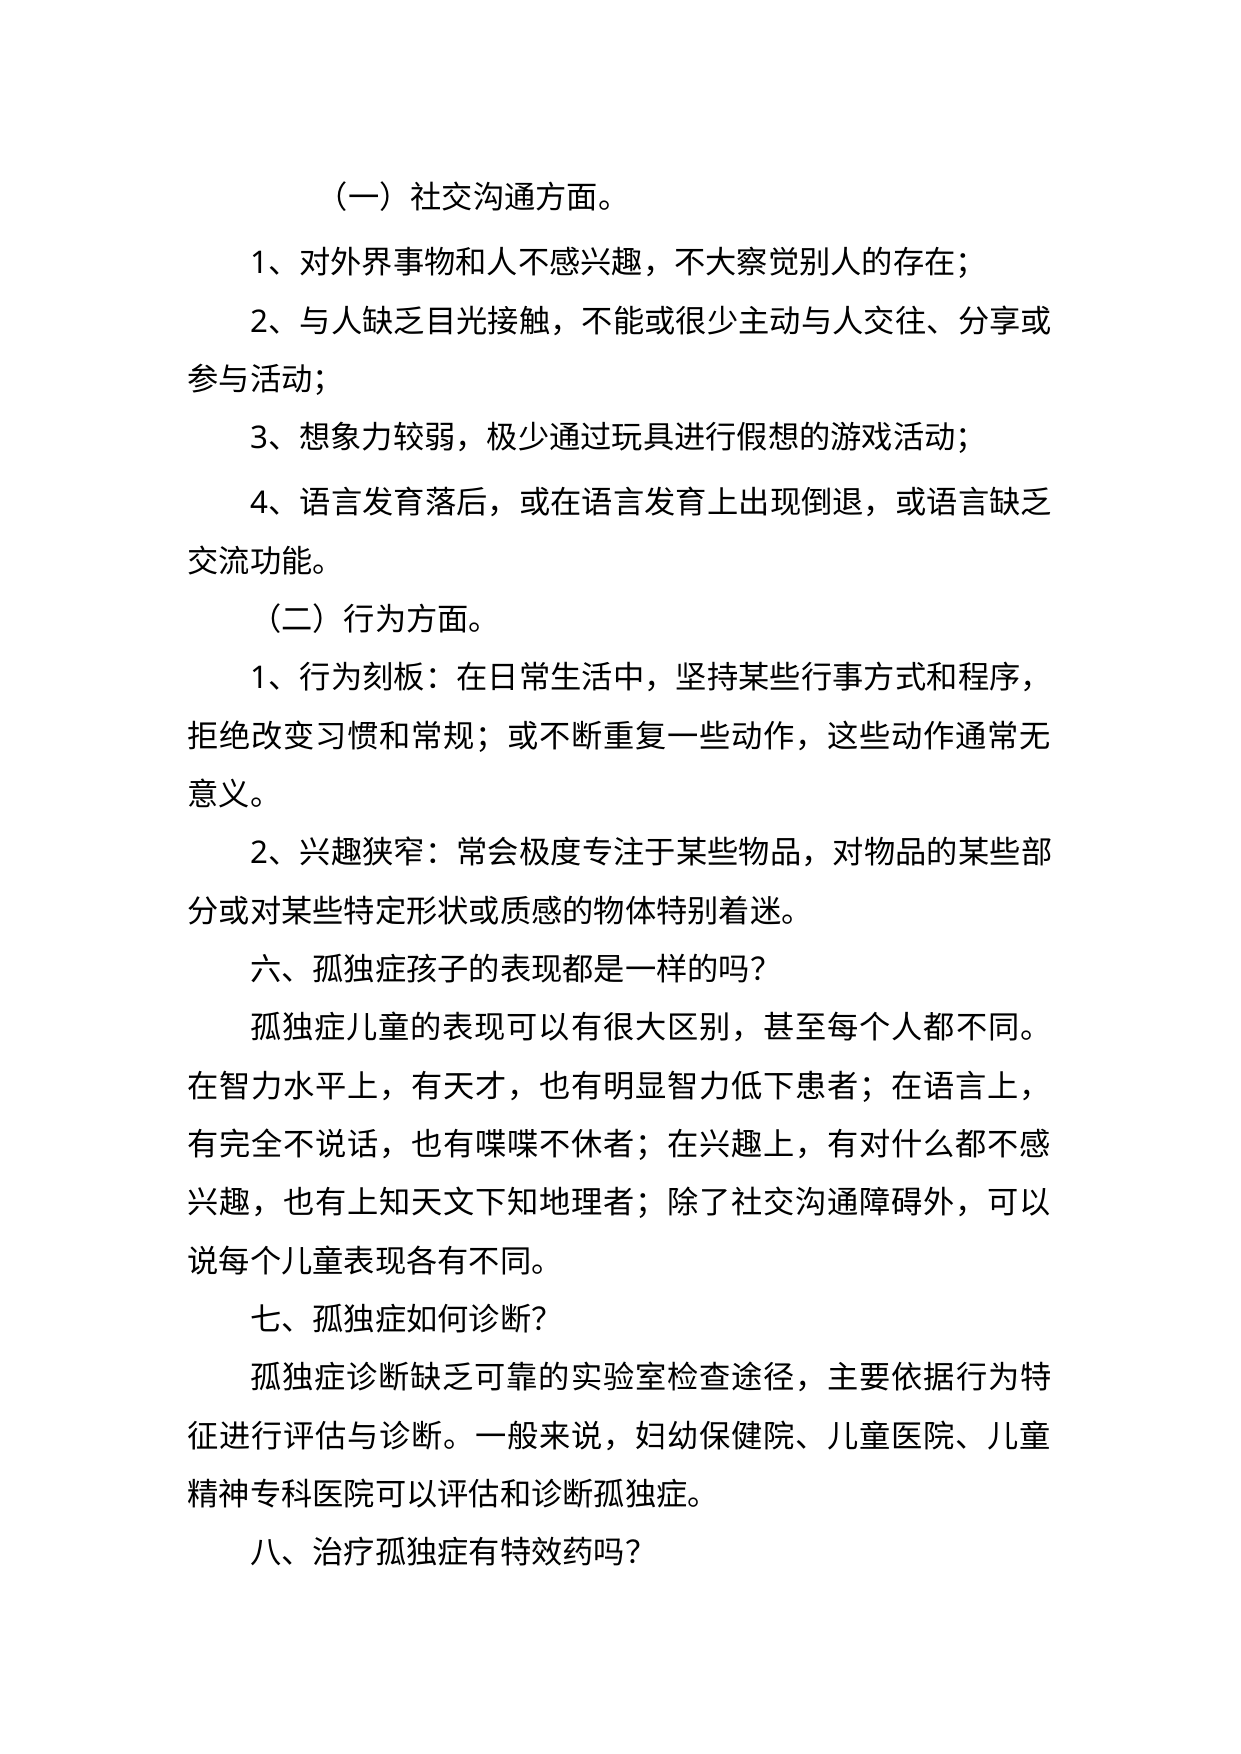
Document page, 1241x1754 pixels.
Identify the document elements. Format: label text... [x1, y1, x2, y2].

text 七、孤独症如何诊断？ [187, 1284, 1053, 1342]
text 八、治疗孤独症有特效药吗？ [187, 1517, 1053, 1575]
text 孤独症儿童的表现可以有很大区别，甚至每个人都不同。在智力水平上，有天才，也有明显智力低下患者；在语言上，有完全不说话，也有喋喋不休者；在兴趣上，有对什么都不感兴趣，也有上知天文下知地理者；除了社交沟通障碍外，可以说每个儿童表现各有不同。 [187, 992, 1053, 1284]
list （一）社交沟通方面。 [254, 162, 1053, 227]
text 2、与人缺乏目光接触，不能或很少主动与人交往、分享或参与活动； [187, 285, 1053, 402]
list 3、想象力较弱，极少通过玩具进行假想的游戏活动； [187, 402, 1053, 467]
text 4、语言发育落后，或在语言发育上出现倒退，或语言缺乏交流功能。 [187, 467, 1053, 584]
text 1、行为刻板：在日常生活中，坚持某些行事方式和程序，拒绝改变习惯和常规；或不断重复一些动作，这些动作通常无意义。 [187, 642, 1053, 817]
text 六、孤独症孩子的表现都是一样的吗？ [187, 934, 1053, 992]
text 2、兴趣狭窄：常会极度专注于某些物品，对物品的某些部分或对某些特定形状或质感的物体特别着迷。 [187, 817, 1053, 934]
text 1、对外界事物和人不感兴趣，不大察觉别人的存在； [187, 227, 1053, 285]
text （二）行为方面。 [187, 584, 1053, 642]
text 孤独症诊断缺乏可靠的实验室检查途径，主要依据行为特征进行评估与诊断。一般来说，妇幼保健院、儿童医院、儿童精神专科医院可以评估和诊断孤独症。 [187, 1342, 1053, 1517]
